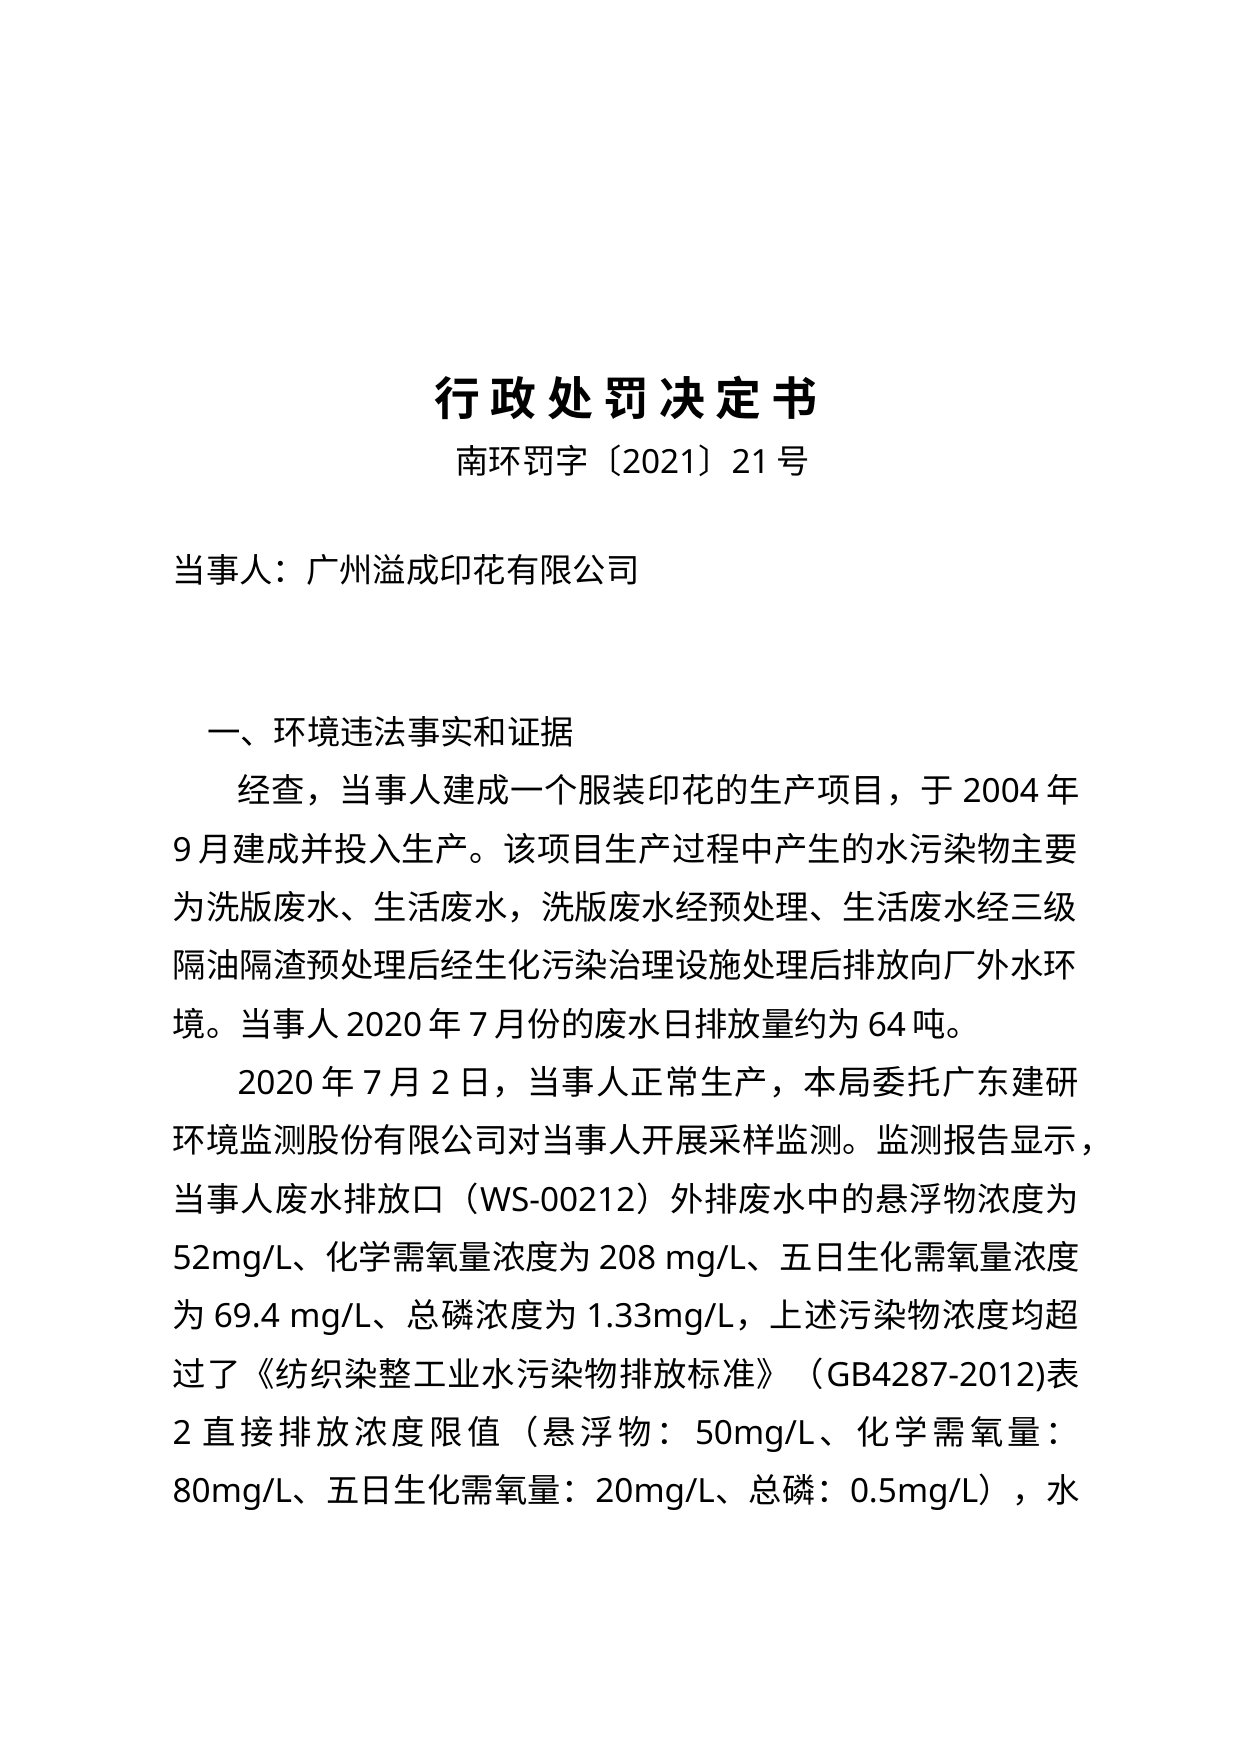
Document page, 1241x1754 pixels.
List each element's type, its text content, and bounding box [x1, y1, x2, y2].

text 行 政 处 罚 决 定 书 [172, 363, 1079, 429]
text 一、环境违法事实和证据 [172, 700, 1079, 754]
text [172, 1046, 1079, 1512]
text 当事人：广州溢成印花有限公司 [172, 537, 1079, 592]
text 南环罚字〔2021〕21号 [172, 429, 1079, 483]
text 经查，当事人建成一个服装印花的生产项目，于2004年9月建成并投入生产。该项目生产过程中产生的水污染物主要为洗版废水、生活废水，洗版废水经预处理、生活废水经三级隔油隔渣预处理后经生化污染治理设施处理后排放向厂外水环境。当事人2020年7月份的废水日排放量约为64吨。 [172, 754, 1079, 1046]
